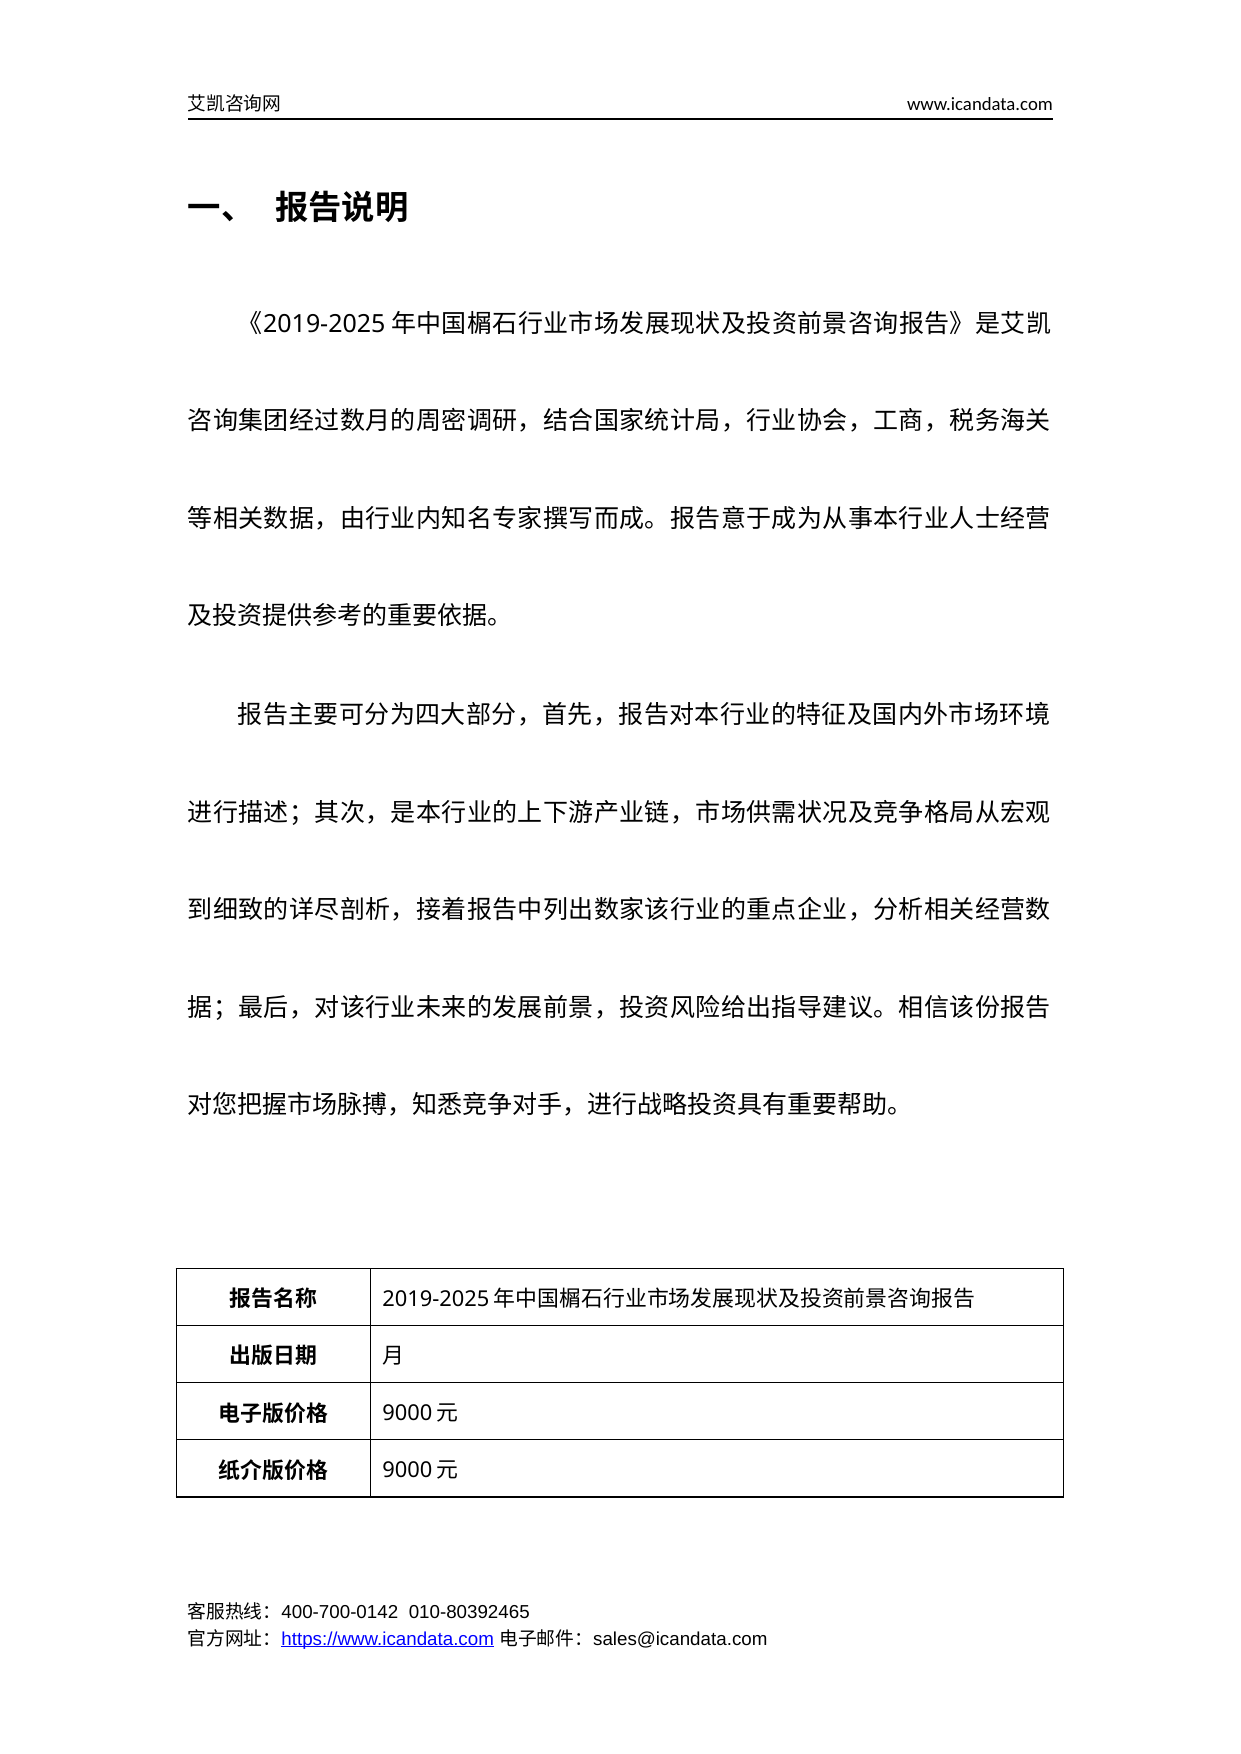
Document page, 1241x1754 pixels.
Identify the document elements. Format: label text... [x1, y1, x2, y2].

text 《2019-2025年中国榍石行业市场发展现状及投资前景咨询报告》是艾凯咨询集团经过数月的周密调研，结合国家统计局，行业协会，工商，税务海关等相关数据，由行业内知名专家撰写而成。报告意于成为从事本行业人士经营及投资提供参考的重要依据。 [187, 289, 1053, 646]
table_header 报告名称 [177, 1269, 370, 1325]
text 报告主要可分为四大部分，首先，报告对本行业的特征及国内外市场环境进行描述；其次，是本行业的上下游产业链，市场供需状况及竞争格局从宏观到细致的详尽剖析，接着报告中列出数家该行业的重点企业，分析相关经营数据；最后，对该行业未来的发展前景，投资风险给出指导建议。相信该份报告对您把握市场脉搏，知悉竞争对手，进行战略投资具有重要帮助。 [187, 681, 1053, 1136]
table_cell 9000元 [371, 1440, 1063, 1496]
table_header 2019-2025年中国榍石行业市场发展现状及投资前景咨询报告 [371, 1269, 1063, 1325]
subtitle 报告说明 [187, 172, 1053, 237]
table_cell 月 [371, 1326, 1063, 1382]
table_cell 纸介版价格 [177, 1440, 370, 1496]
table_cell 电子版价格 [177, 1383, 370, 1439]
table_cell 出版日期 [177, 1326, 370, 1382]
table_cell 9000元 [371, 1383, 1063, 1439]
